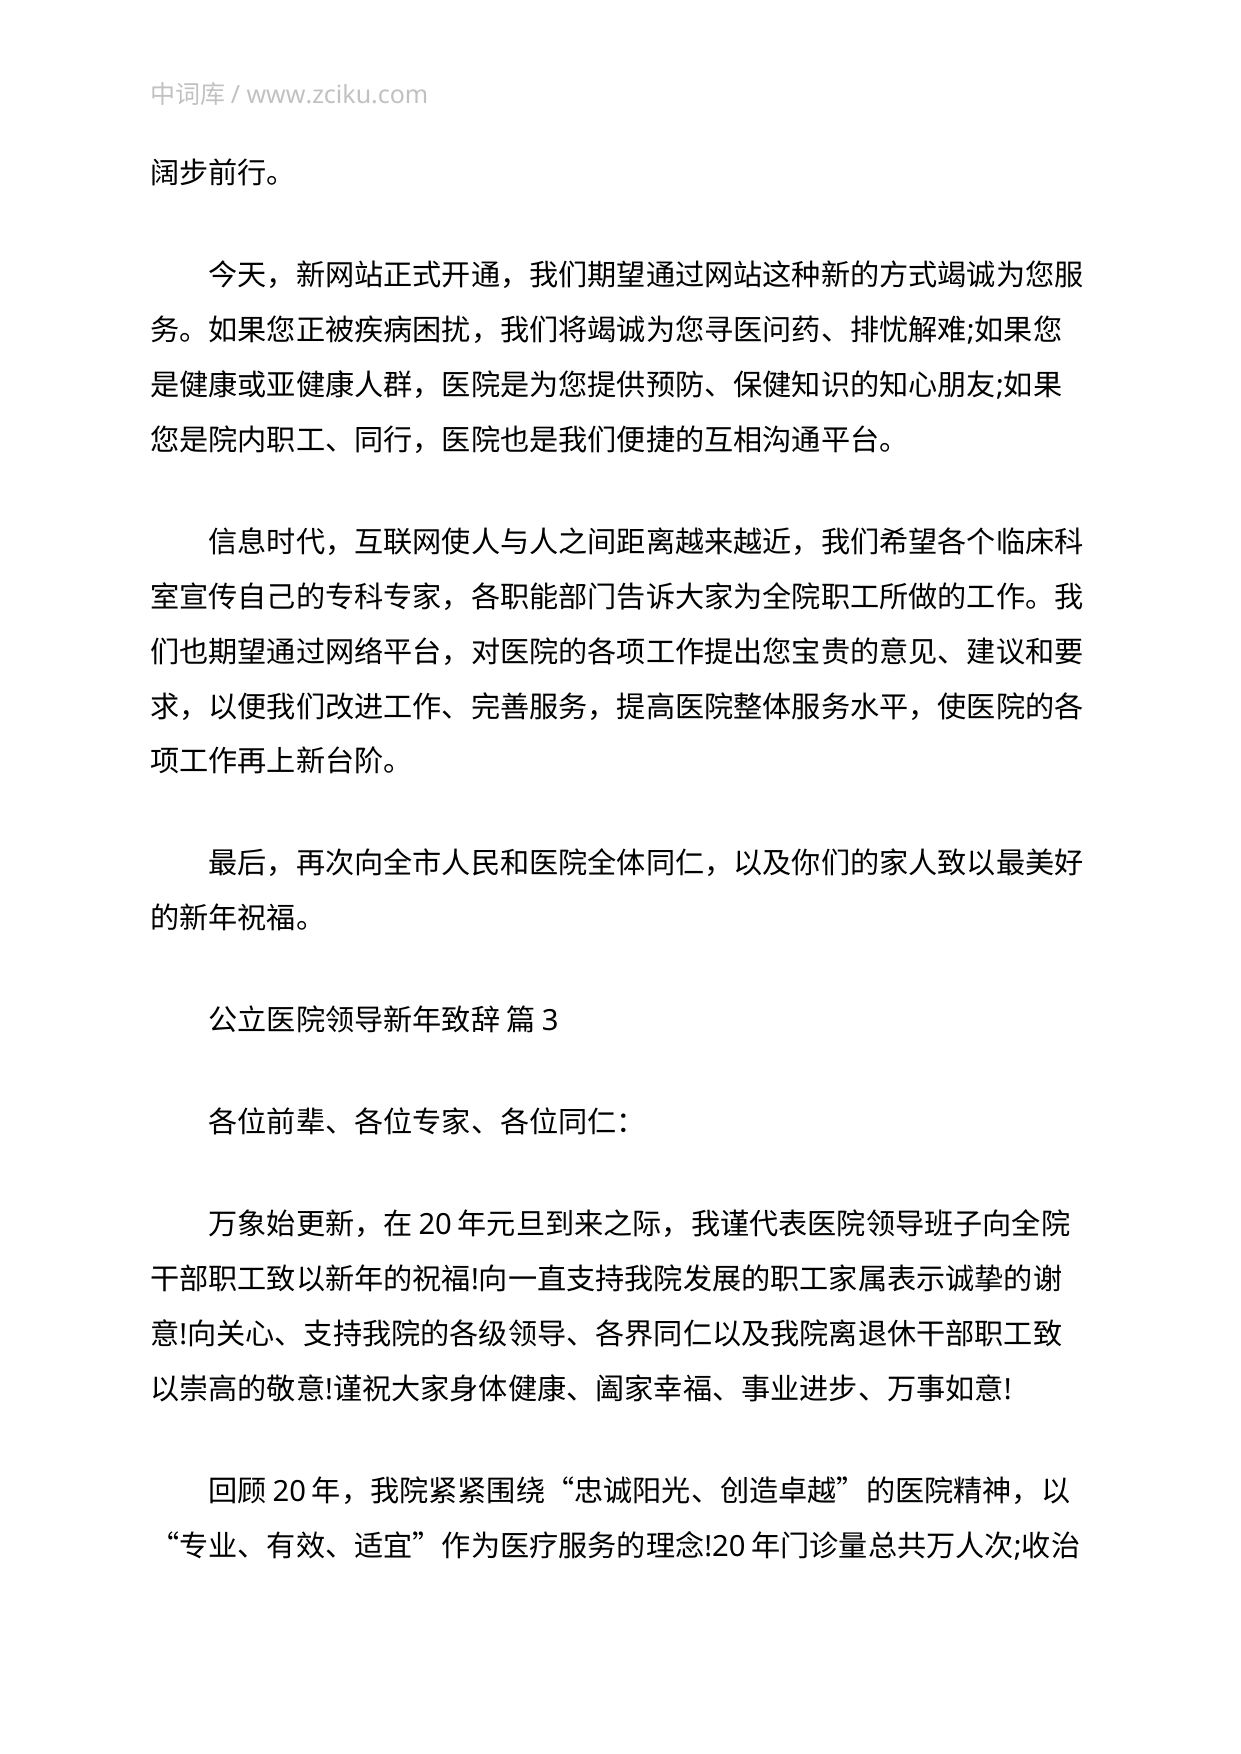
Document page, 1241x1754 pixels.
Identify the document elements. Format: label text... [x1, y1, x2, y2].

text 各位前辈、各位专家、各位同仁： [150, 1098, 1090, 1141]
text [150, 1467, 1090, 1564]
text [150, 150, 1090, 192]
text 万象始更新，在20年元旦到来之际，我谨代表医院领导班子向全院干部职工致以新年的祝福!向一直支持我院发展的职工家属表示诚挚的谢意!向关心、支持我院的各级领导、各界同仁以及我院离退休干部职工致以崇高的敬意!谨祝大家身体健康、阖家幸福、事业进步、万事如意! [150, 1200, 1090, 1408]
text 最后，再次向全市人民和医院全体同仁，以及你们的家人致以最美好的新年祝福。 [150, 840, 1090, 937]
text 今天，新网站正式开通，我们期望通过网站这种新的方式竭诚为您服务。如果您正被疾病困扰，我们将竭诚为您寻医问药、排忧解难;如果您是健康或亚健康人群，医院是为您提供预防、保健知识的知心朋友;如果您是院内职工、同行，医院也是我们便捷的互相沟通平台。 [150, 252, 1090, 459]
text 信息时代，互联网使人与人之间距离越来越近，我们希望各个临床科室宣传自己的专科专家，各职能部门告诉大家为全院职工所做的工作。我们也期望通过网络平台，对医院的各项工作提出您宝贵的意见、建议和要求，以便我们改进工作、完善服务，提高医院整体服务水平，使医院的各项工作再上新台阶。 [150, 518, 1090, 780]
text 公立医院领导新年致辞 篇3 [150, 996, 1090, 1039]
